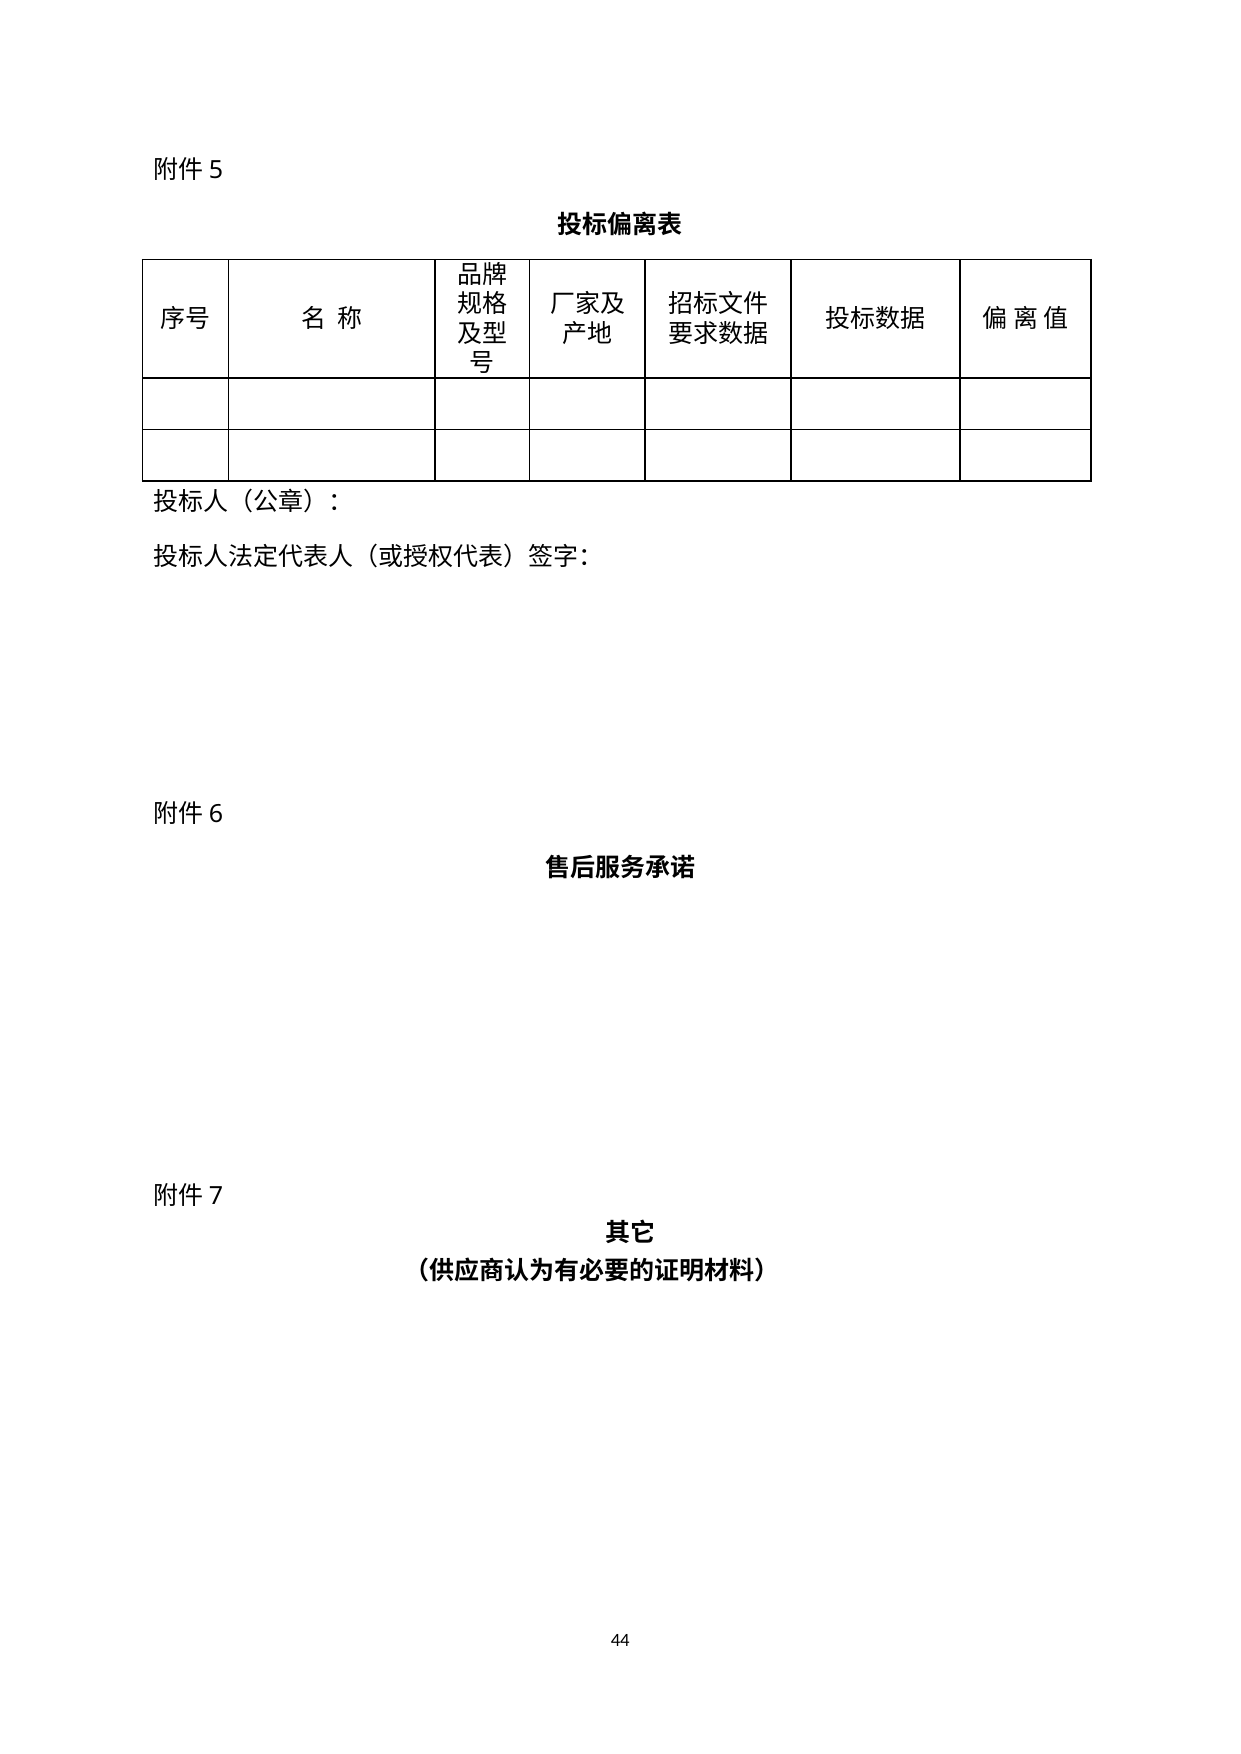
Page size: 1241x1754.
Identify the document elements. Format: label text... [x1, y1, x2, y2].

table_header 偏 离 值 [961, 260, 1090, 377]
text 附件7 [153, 1174, 1087, 1212]
table_header 厂家及产地 [530, 260, 644, 377]
table_cell [436, 379, 529, 428]
table_cell [792, 430, 959, 480]
table_cell [961, 430, 1090, 480]
table_cell [646, 430, 790, 480]
table_cell [961, 379, 1090, 428]
table_header 序号 [143, 260, 228, 377]
table_cell [530, 379, 644, 428]
table_cell [229, 430, 434, 480]
table_header 名 称 [229, 260, 434, 377]
table_header 招标文件 要求数据 [646, 260, 790, 377]
table_cell [143, 379, 228, 428]
text 投标偏离表 [153, 204, 1087, 241]
text 售后服务承诺 [153, 848, 1087, 884]
text （供应商认为有必要的证明材料） [153, 1249, 1087, 1287]
table_cell [792, 379, 959, 428]
text 附件6 [153, 793, 1087, 830]
text 附件5 [153, 150, 1087, 186]
table_cell [229, 379, 434, 428]
text 其它 [153, 1212, 1087, 1249]
table_cell [646, 379, 790, 428]
text 投标人法定代表人（或授权代表）签字： [153, 536, 1087, 572]
table_cell [436, 430, 529, 480]
table_header 品牌规格及型号 [436, 260, 529, 377]
table_cell [530, 430, 644, 480]
table_cell [143, 430, 228, 480]
table_header 投标数据 [792, 260, 959, 377]
text 投标人（公章）： [153, 482, 1087, 518]
